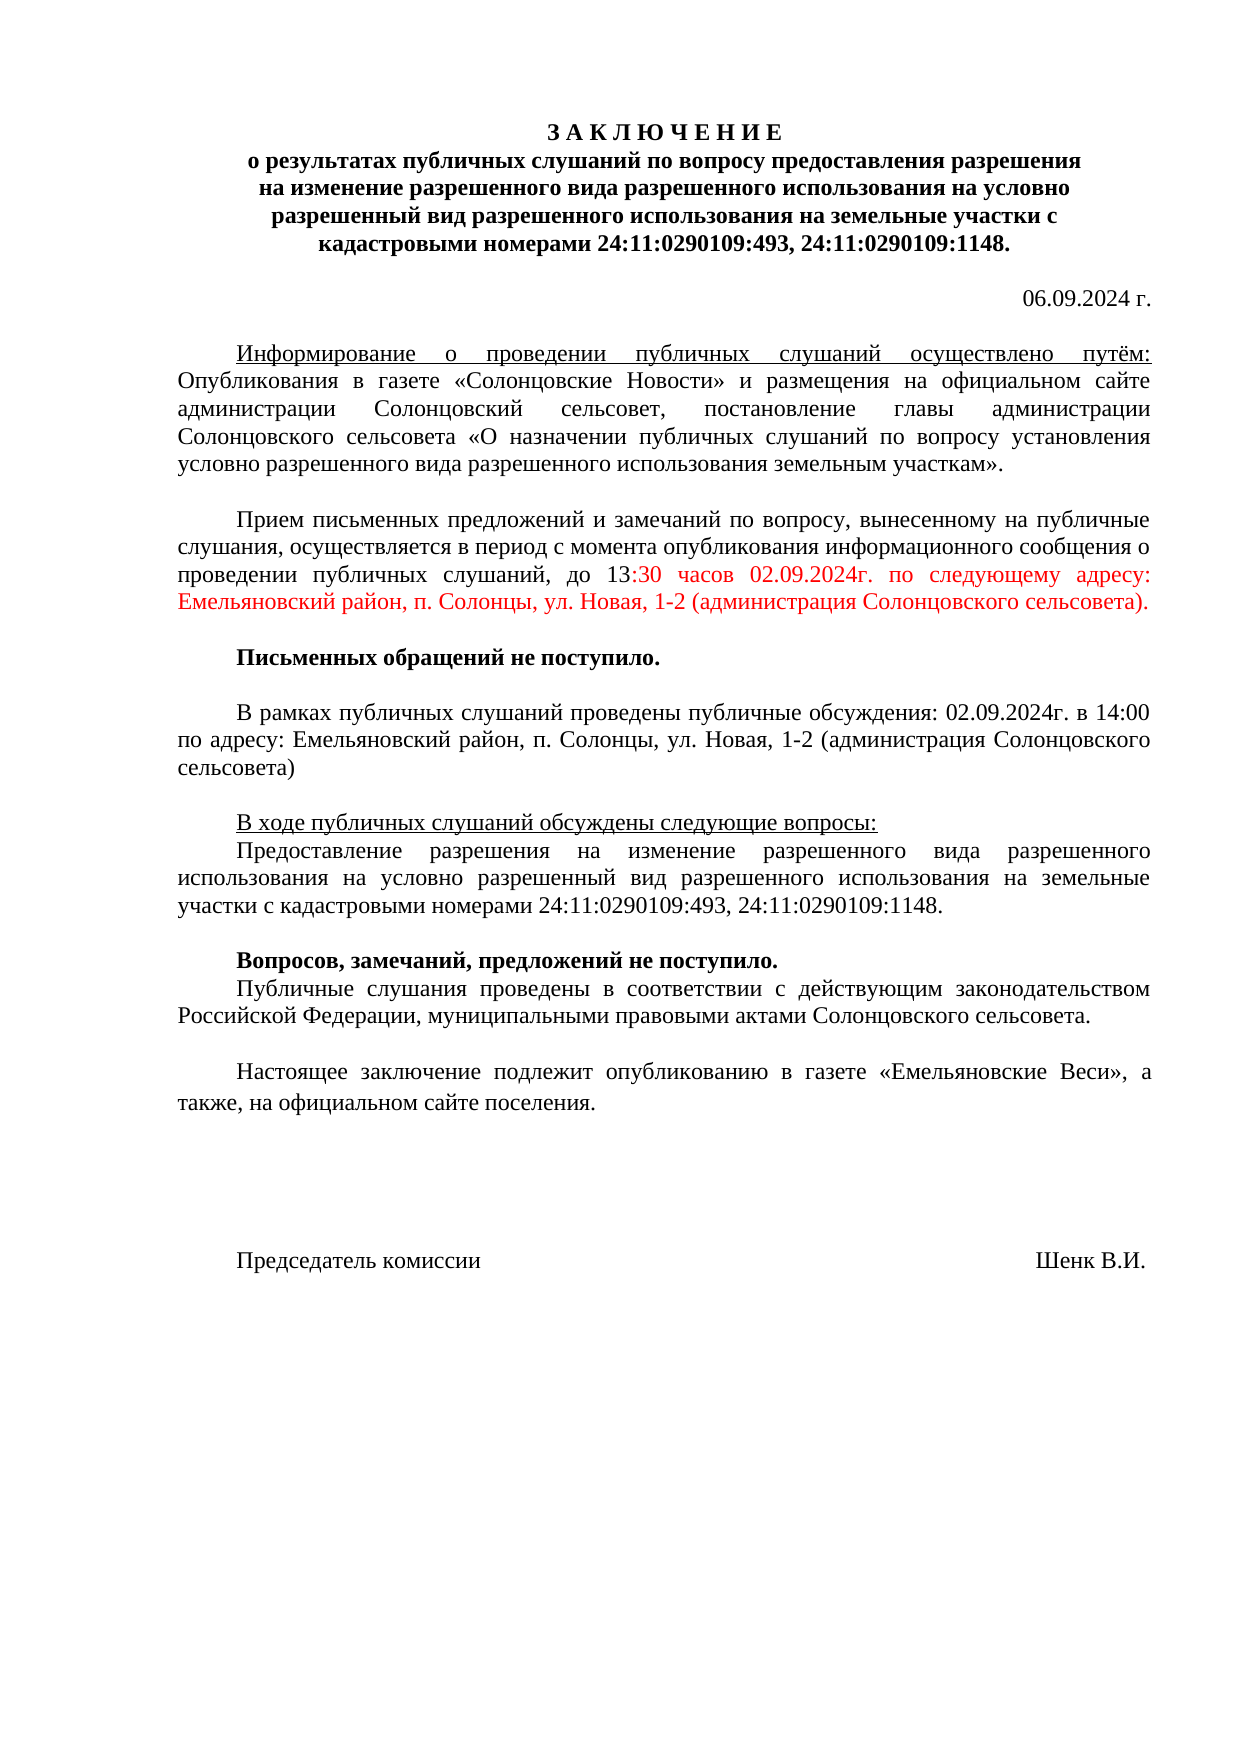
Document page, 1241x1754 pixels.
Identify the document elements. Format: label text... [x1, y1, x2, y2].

text о результатах публичных слушаний по вопросу предоставления разрешения на изменение разрешенного вида разрешенного использования на условно разрешенный вид разрешенного использования на земельные участки с кадастровыми номерами 24:11:0290109:493, 24:11:0290109:1148. [236, 146, 1093, 256]
text Публичные слушания проведены в соответствии с действующим законодательством Российской Федерации, муниципальными правовыми актами Солонцовского сельсовета. [177, 974, 1152, 1029]
text Председатель комиссии Шенк В.И. [177, 1246, 1152, 1273]
text В рамках публичных слушаний проведены публичные обсуждения: 02.09.2024г. в 14:00 по адресу: Емельяновский район, п. Солонцы, ул. Новая, 1-2 (администрация Солонцовского сельсовета) [177, 698, 1152, 781]
text Вопросов, замечаний, предложений не поступило. [177, 946, 1152, 974]
text Письменных обращений не поступило. [177, 643, 1152, 670]
text Информирование о проведении публичных слушаний осуществлено путём: Опубликования в газете «Солонцовские Новости» и размещения на официальном сайте администрации Солонцовский сельсовет, постановление главы администрации Солонцовского сельсовета «О назначении публичных слушаний по вопросу установления условно разрешенного вида разрешенного использования земельным участкам». [177, 339, 1152, 477]
text Прием письменных предложений и замечаний по вопросу, вынесенному на публичные слушания, осуществляется в период с момента опубликования информационного сообщения о проведении публичных слушаний, до 13:30 часов 02.09.2024г. по следующему адресу: Емельяновский район, п. Солонцы, ул. Новая, 1-2 (администрация Солонцовского сельсовета). [177, 504, 1152, 615]
text ЗАКЛЮЧЕНИЕ [177, 118, 1152, 146]
text В ходе публичных слушаний обсуждены следующие вопросы: [177, 808, 1152, 836]
text Предоставление разрешения на изменение разрешенного вида разрешенного использования на условно разрешенный вид разрешенного использования на земельные участки с кадастровыми номерами 24:11:0290109:493, 24:11:0290109:1148. [177, 836, 1152, 919]
text Настоящее заключение подлежит опубликованию в газете «Емельяновские Веси», а также, на официальном сайте поселения. [177, 1057, 1152, 1116]
text 06.09.2024 г. [236, 284, 1152, 311]
